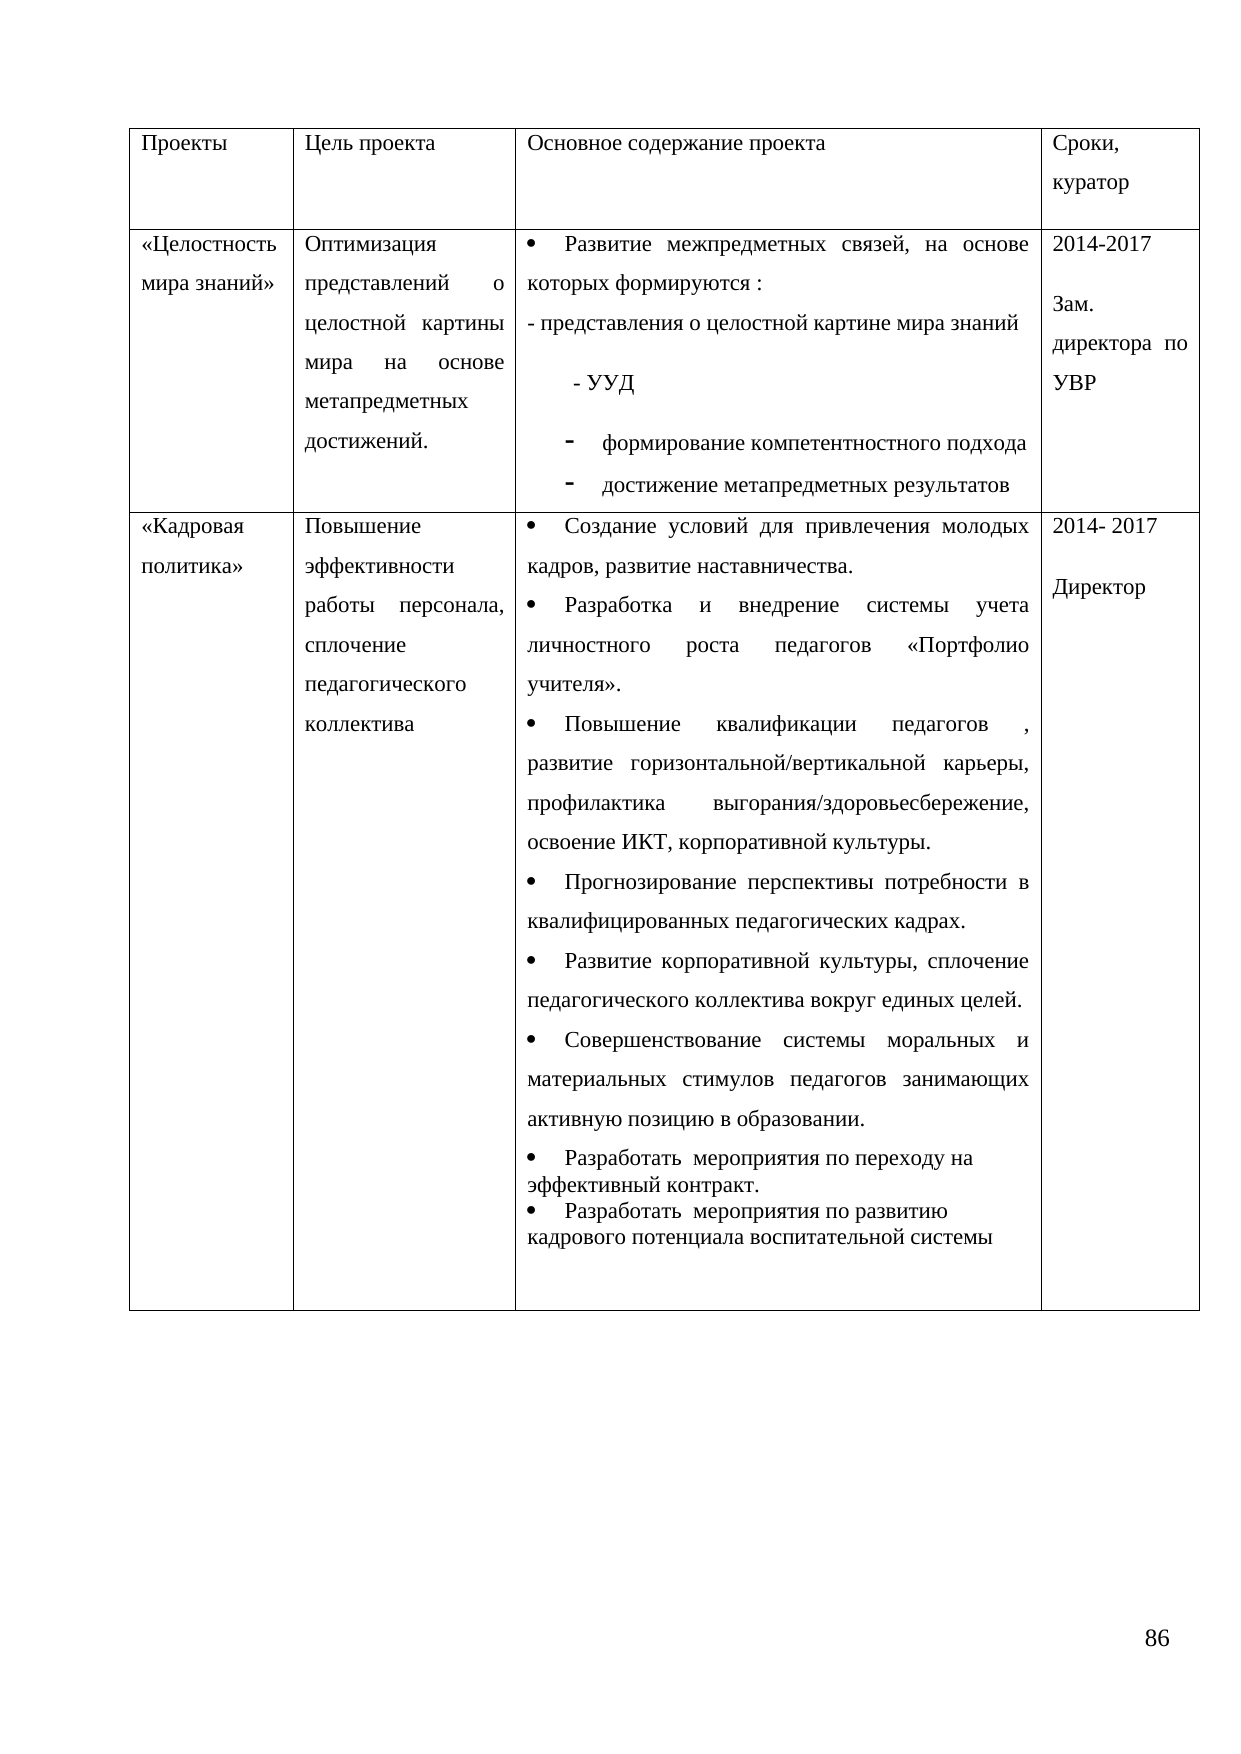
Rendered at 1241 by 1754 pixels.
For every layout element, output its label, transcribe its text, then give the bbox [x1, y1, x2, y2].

table_cell «Целостность мира знаний» [130, 230, 293, 512]
table_cell 2014- 2017 Директор [1042, 513, 1199, 1310]
table_cell 2014-2017 Зам. директора по УВР [1042, 230, 1199, 512]
table_cell Оптимизация представлений о целостной картины мира на основе метапредметных достижений. [294, 230, 515, 512]
table_cell Создание условий для привлечения молодых кадров, развитие наставничества. Разработка и внедрение системы учета личностного роста педагогов «Портфолио учителя». Повышение квалификации педагогов , развитие горизонтальной/вертикальной карьеры, профилактика выгорания/здоровьесбережение, освоение ИКТ, корпоративной культуры. Прогнозирование перспективы потребности в квалифицированных педагогических кадрах. Развитие корпоративной культуры, сплочение педагогического коллектива вокруг единых целей. Совершенствование системы моральных и материальных стимулов педагогов занимающих активную позицию в образовании. Разработать мероприятия по переходу на эффективный контракт. Разработать мероприятия по развитию кадрового потенциала воспитательной системы [516, 513, 1041, 1310]
table_header Основное содержание проекта [516, 129, 1041, 228]
table_cell «Кадровая политика» [130, 513, 293, 1310]
table_header Сроки, куратор [1042, 129, 1199, 228]
table_cell Повышение эффективности работы персонала, сплочение педагогического коллектива [294, 513, 515, 1310]
table_header Проекты [130, 129, 293, 228]
table_header Цель проекта [294, 129, 515, 228]
table_cell Развитие межпредметных связей, на основе которых формируются : - представления о целостной картине мира знаний - УУД формирование компетентностного подхода достижение метапредметных результатов [516, 230, 1041, 512]
